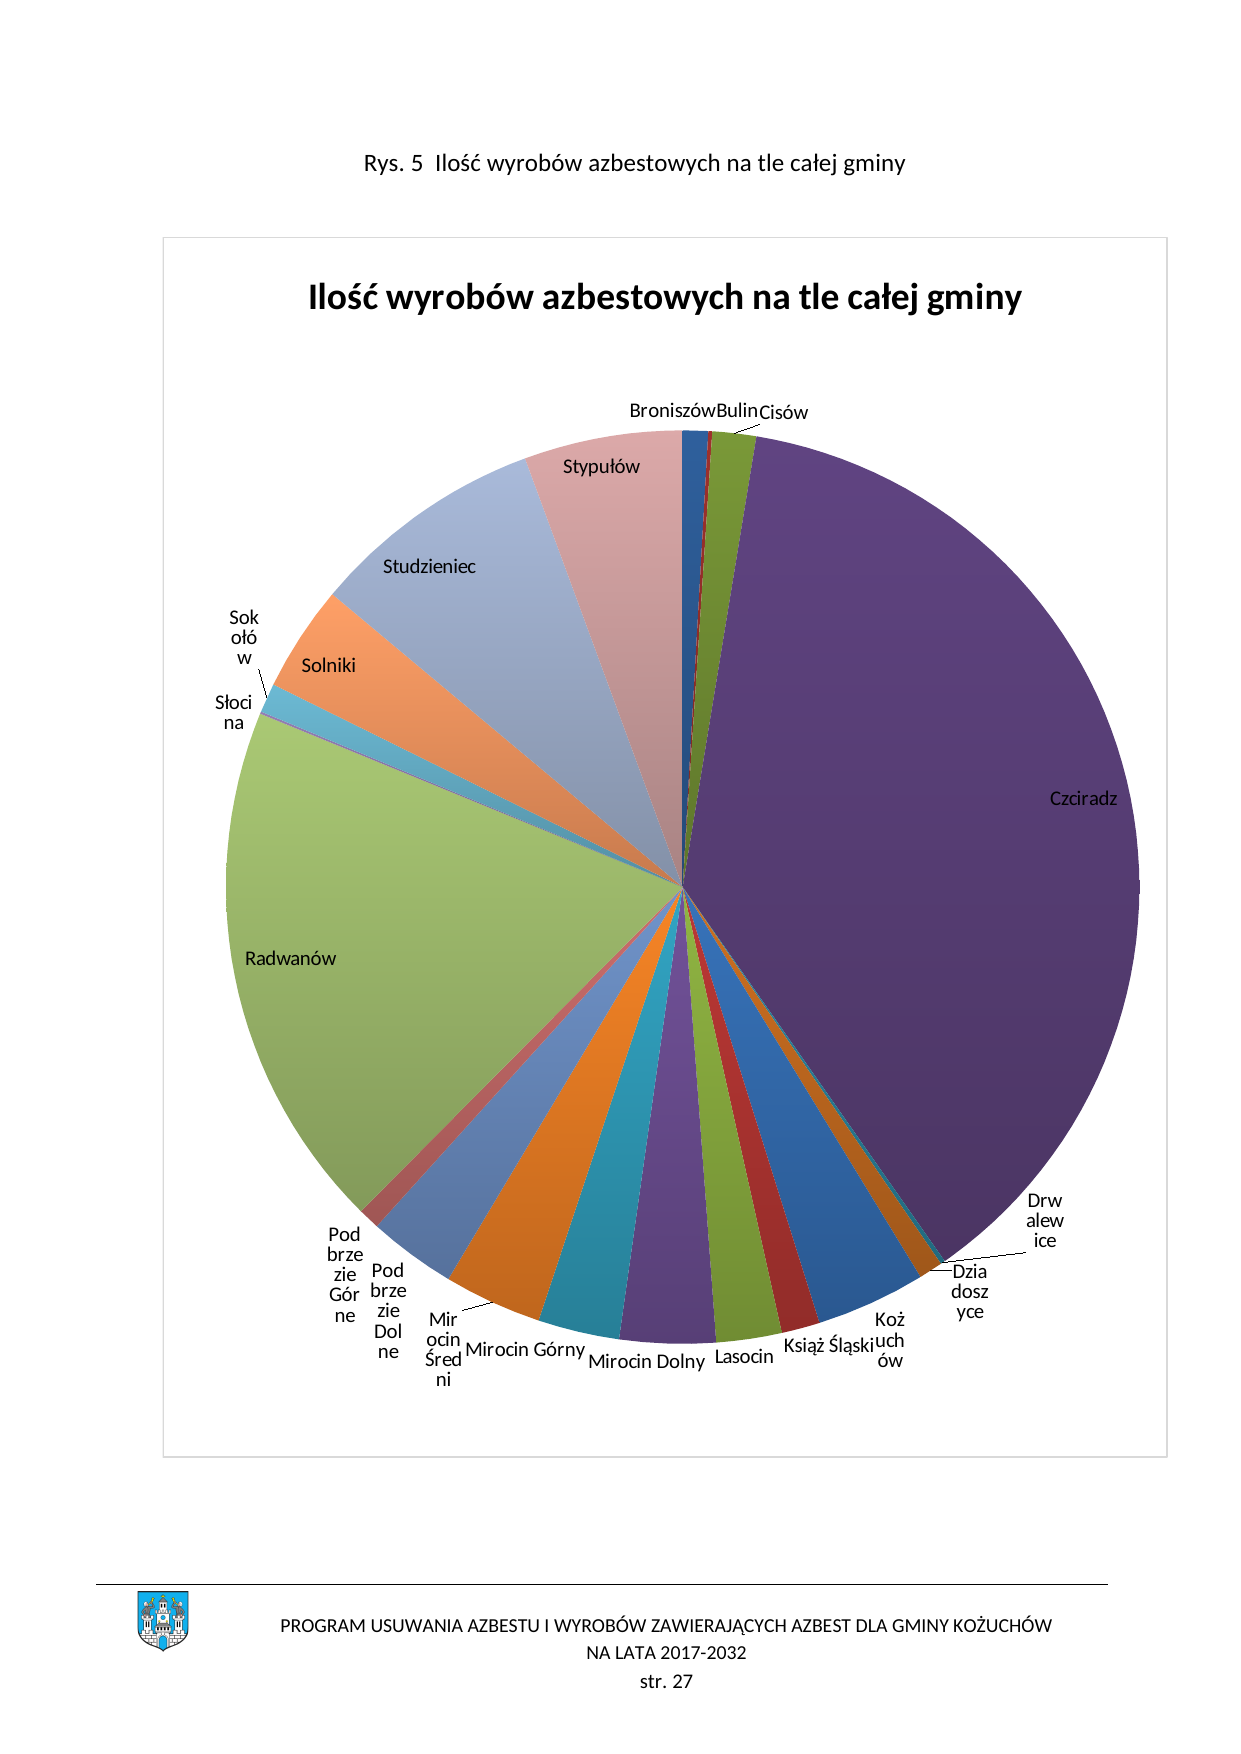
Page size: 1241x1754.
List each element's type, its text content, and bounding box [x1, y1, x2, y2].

text Rys. 5 Ilość wyrobów azbestowych na tle całej gminy [162, 148, 1107, 178]
picture [137, 1591, 189, 1652]
